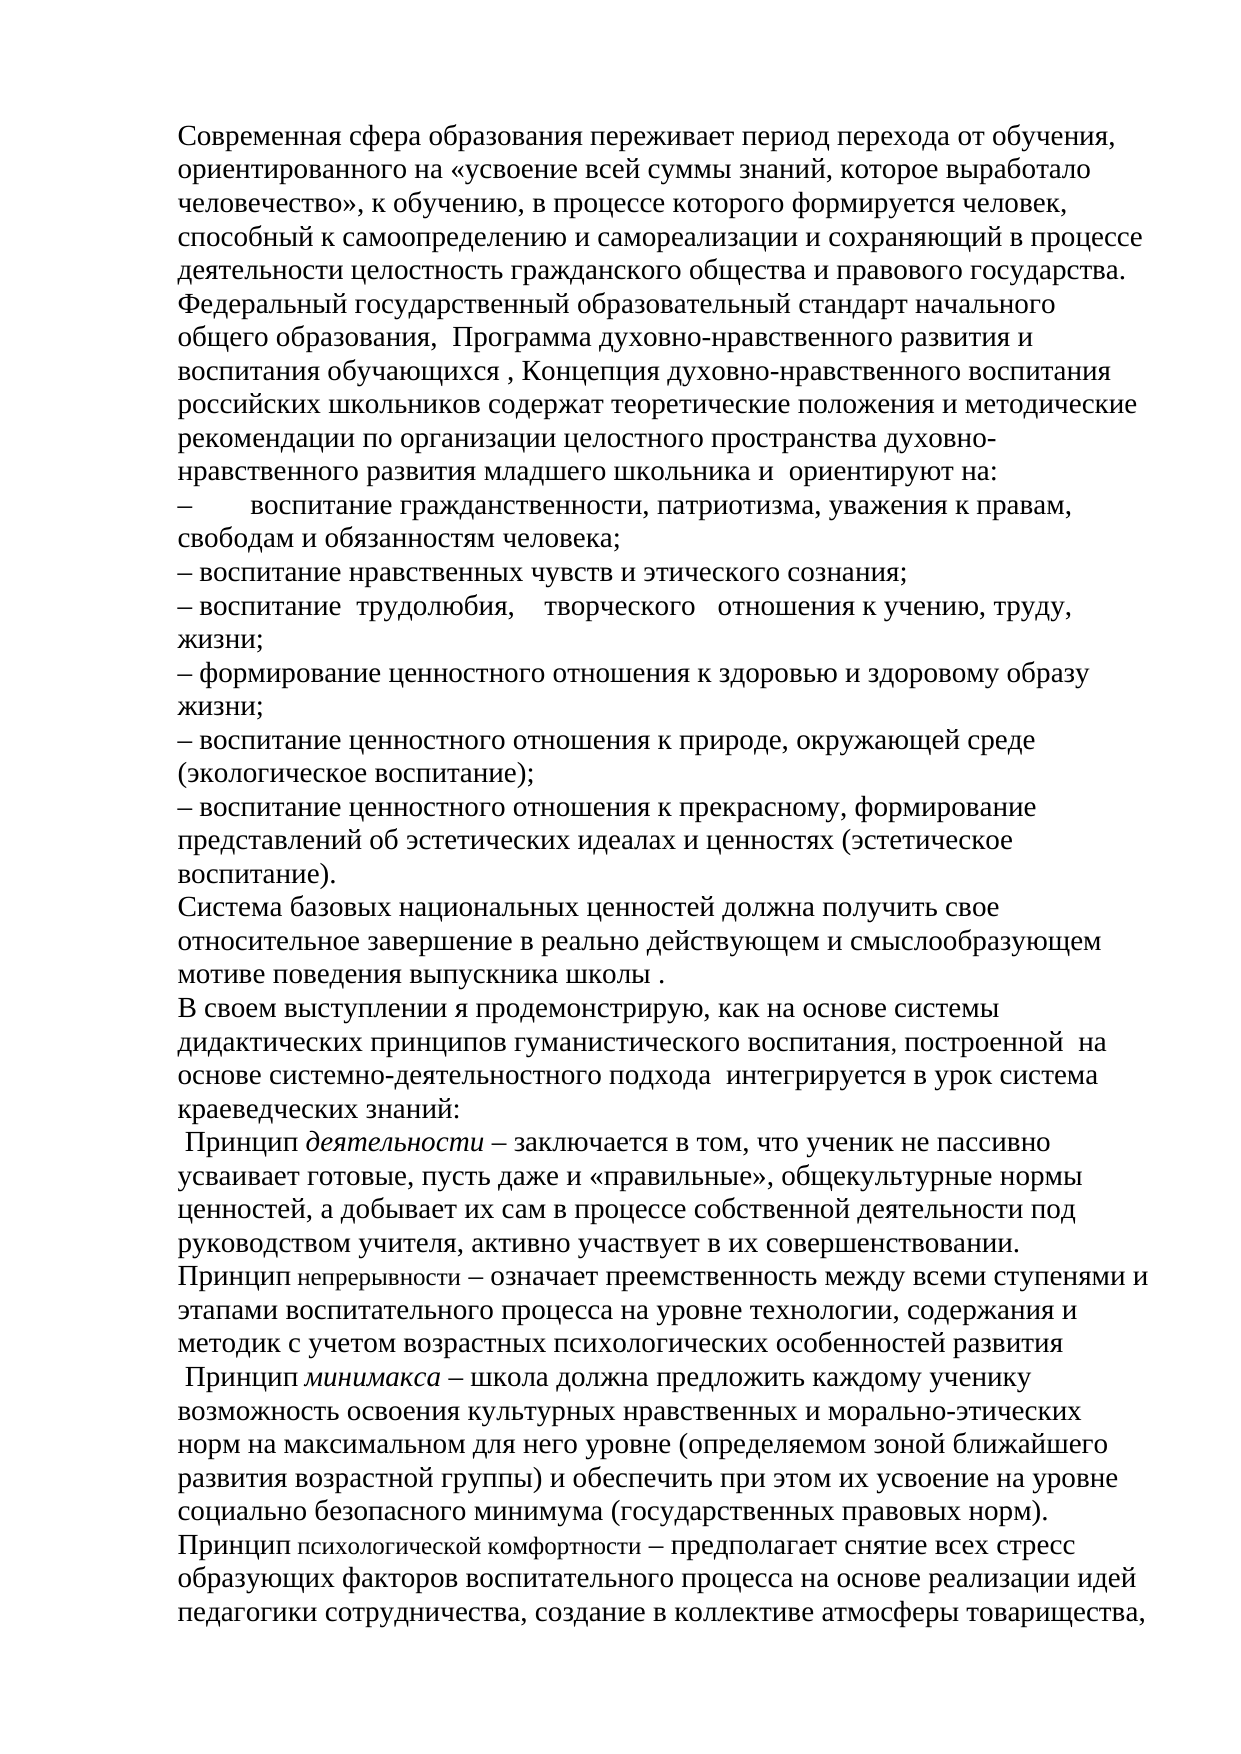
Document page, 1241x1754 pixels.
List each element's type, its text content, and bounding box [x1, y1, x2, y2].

text – воспитание ценностного отношения к прекрасному, формирование представлений об эстетических идеалах и ценностях (эстетическое воспитание). [177, 789, 1152, 889]
text Система базовых национальных ценностей должна получить свое относительное завершение в реально действующем и смыслообразующем мотиве поведения выпускника школы . [177, 889, 1152, 990]
text – воспитание трудолюбия, творческого отношения к учению, труду, жизни; [177, 588, 1152, 655]
text – формирование ценностного отношения к здоровью и здоровому образу жизни; [177, 655, 1152, 722]
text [177, 1527, 1152, 1627]
text – воспитание ценностного отношения к природе, окружающей среде (экологическое воспитание); [177, 722, 1152, 789]
text – воспитание гражданственности, патриотизма, уважения к правам, свободам и обязанностям человека; [177, 487, 1152, 554]
text Принцип деятельности – заключается в том, что ученик не пассивно усваивает готовые, пусть даже и «правильные», общекультурные нормы ценностей, а добывает их сам в процессе собственной деятельности под руководством учителя, активно участвует в их совершенствовании. [177, 1124, 1152, 1258]
text Федеральный государственный образовательный стандарт начального общего образования, Программа духовно-нравственного развития и воспитания обучающихся , Концепция духовно-нравственного воспитания российских школьников содержат теоретические положения и методические рекомендации по организации целостного пространства духовно-нравственного развития младшего школьника и ориентируют на: [177, 286, 1152, 487]
text Современная сфера образования переживает период перехода от обучения, ориентированного на «усвоение всей суммы знаний, которое выработало человечество», к обучению, в процессе которого формируется человек, способный к самоопределению и самореализации и сохраняющий в процессе деятельности целостность гражданского общества и правового государства. [177, 118, 1152, 286]
text – воспитание нравственных чувств и этического сознания; [177, 554, 1152, 588]
text Принцип минимакса – школа должна предложить каждому ученику возможность освоения культурных нравственных и морально-этических норм на максимальном для него уровне (определяемом зоной ближайшего развития возрастной группы) и обеспечить при этом их усвоение на уровне социально безопасного минимума (государственных правовых норм). [177, 1359, 1152, 1527]
text Принцип непрерывности – означает преемственность между всеми ступенями и этапами воспитательного процесса на уровне технологии, содержания и методик с учетом возрастных психологических особенностей развития [177, 1258, 1152, 1359]
text В своем выступлении я продемонстрирую, как на основе системы дидактических принципов гуманистического воспитания, построенной на основе системно-деятельностного подхода интегрируется в урок система краеведческих знаний: [177, 990, 1152, 1124]
